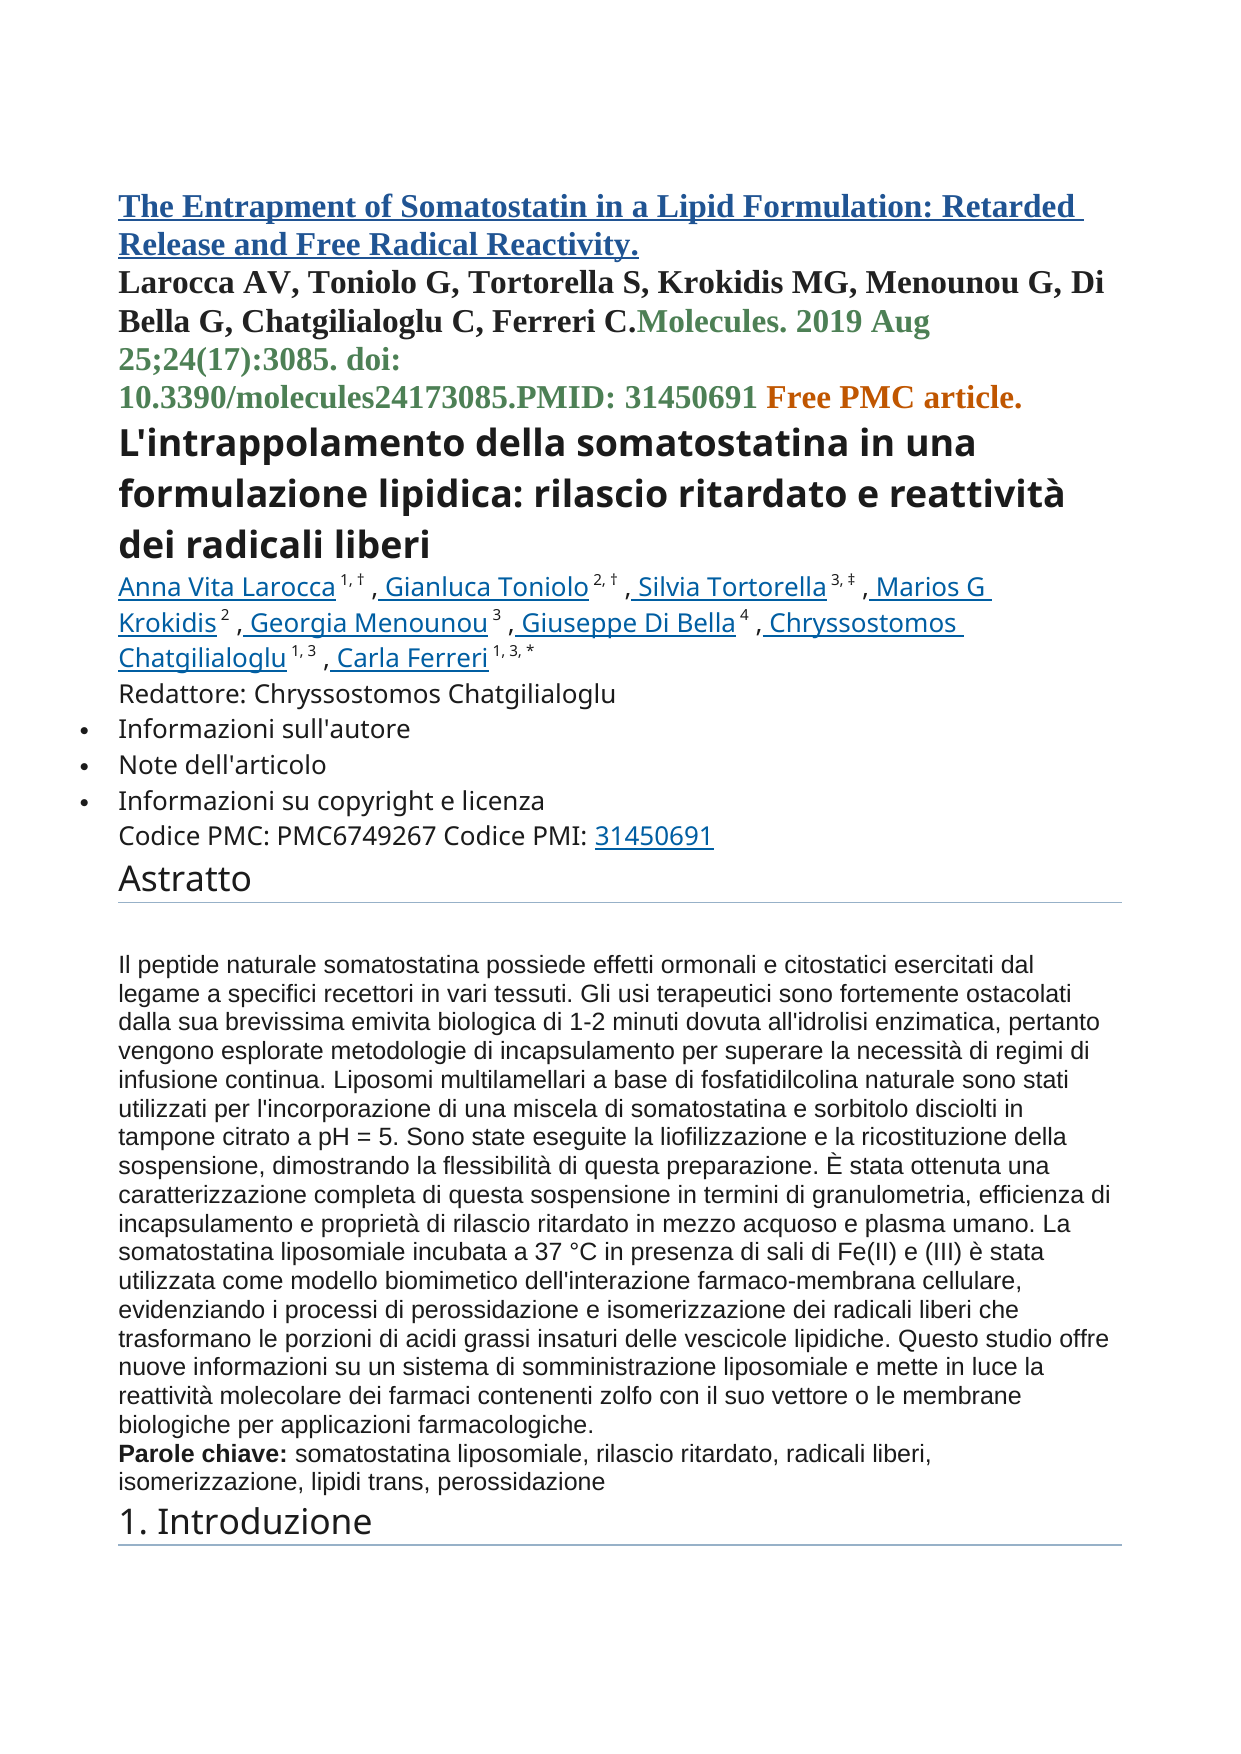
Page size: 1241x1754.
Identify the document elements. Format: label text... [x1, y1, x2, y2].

text 1. Introduzione [118, 1496, 1122, 1544]
text The Entrapment of Somatostatin in a Lipid Formulation: Retarded Release and Free Radical Reactivity. [118, 148, 1122, 263]
text Anna Vita Larocca 1, † , Gianluca Toniolo 2, † , Silvia Tortorella 3, ‡ , Marios G Krokidis 2 , Georgia Menounou 3 , Giuseppe Di Bella 4 , Chryssostomos Chatgilialoglu 1, 3 , Carla Ferreri 1, 3, * [118, 569, 1122, 676]
text Il peptide naturale somatostatina possiede effetti ormonali e citostatici esercitati dal legame a specifici recettori in vari tessuti. Gli usi terapeutici sono fortemente ostacolati dalla sua brevissima emivita biologica di 1-2 minuti dovuta all'idrolisi enzimatica, pertanto vengono esplorate metodologie di incapsulamento per superare la necessità di regimi di infusione continua. Liposomi multilamellari a base di fosfatidilcolina naturale sono stati utilizzati per l'incorporazione di una miscela di somatostatina e sorbitolo disciolti in tampone citrato a pH = 5. Sono state eseguite la liofilizzazione e la ricostituzione della sospensione, dimostrando la flessibilità di questa preparazione. È stata ottenuta una caratterizzazione completa di questa sospensione in termini di granulometria, efficienza di incapsulamento e proprietà di rilascio ritardato in mezzo acquoso e plasma umano. La somatostatina liposomiale incubata a 37 °C in presenza di sali di Fe(II) e (III) è stata utilizzata come modello biomimetico dell'interazione farmaco-membrana cellulare, evidenziando i processi di perossidazione e isomerizzazione dei radicali liberi che trasformano le porzioni di acidi grassi insaturi delle vescicole lipidiche. Questo studio offre nuove informazioni su un sistema di somministrazione liposomiale e mette in luce la reattività molecolare dei farmaci contenenti zolfo con il suo vettore o le membrane biologiche per applicazioni farmacologiche. [118, 950, 1122, 1439]
text Redattore: Chryssostomos Chatgilialoglu [118, 676, 1122, 711]
text L'intrappolamento della somatostatina in una formulazione lipidica: rilascio ritardato e reattività dei radicali liberi [118, 416, 1122, 569]
list Note dell'articolo [81, 747, 1109, 782]
text Parole chiave: somatostatina liposomiale, rilascio ritardato, radicali liberi, isomerizzazione, lipidi trans, perossidazione [118, 1439, 1122, 1496]
list Informazioni sull'autore [81, 711, 1109, 747]
text Larocca AV, Toniolo G, Tortorella S, Krokidis MG, Menounou G, Di Bella G, Chatgilialoglu C, Ferreri C.Molecules. 2019 Aug 25;24(17):3085. doi: 10.3390/molecules24173085.PMID: 31450691 Free PMC article. [118, 263, 1122, 416]
text Astratto [118, 853, 1122, 902]
list Informazioni su copyright e licenza [81, 782, 1109, 818]
text Codice PMC: PMC6749267 Codice PMI: 31450691 [118, 818, 1122, 853]
